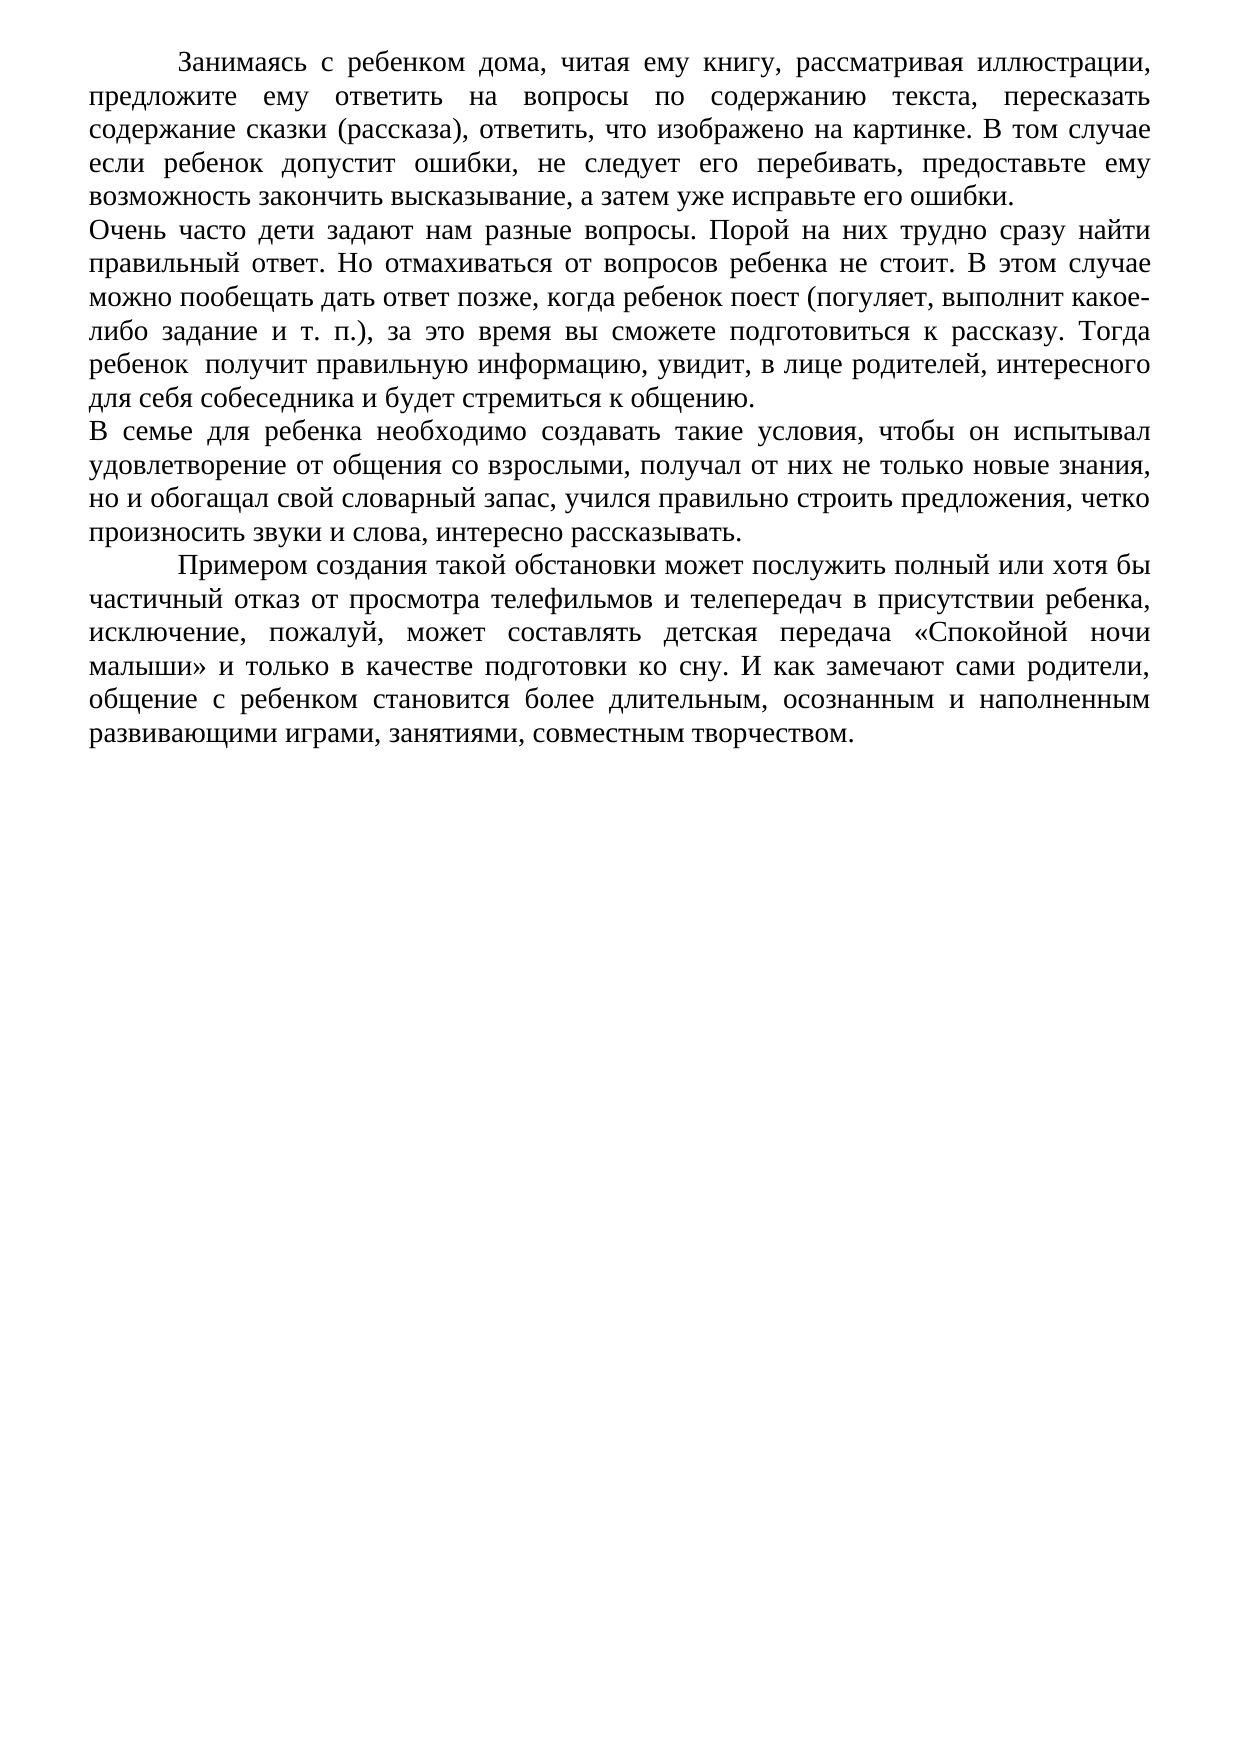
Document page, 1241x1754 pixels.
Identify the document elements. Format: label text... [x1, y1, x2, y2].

text В семье для ребенка необходимо создавать такие условия, чтобы он испытывал удовлетворение от общения со взрослыми, получал от них не только новые знания, но и обогащал свой словарный запас, учился правильно строить предложения, четко произносить звуки и слова, интересно рассказывать. [89, 413, 1152, 547]
text Очень часто дети задают нам разные вопросы. Порой на них трудно сразу найти правильный ответ. Но отмахиваться от вопросов ребенка не стоит. В этом случае можно пообещать дать ответ позже, когда ребенок поест (погуляет, выполнит какое-либо задание и т. п.), за это время вы сможете подготовиться к рассказу. Тогда ребенок получит правильную информацию, увидит, в лице родителей, интересного для себя собеседника и будет стремиться к общению. [89, 212, 1152, 413]
text Примером создания такой обстановки может послужить полный или хотя бы частичный отказ от просмотра телефильмов и телепередач в присутствии ребенка, исключение, пожалуй, может составлять детская передача «Спокойной ночи малыши» и только в качестве подготовки ко сну. И как замечают сами родители, общение с ребенком становится более длительным, осознанным и наполненным развивающими играми, занятиями, совместным творчеством. [89, 547, 1152, 749]
text Занимаясь с ребенком дома, читая ему книгу, рассматривая иллюстрации, предложите ему ответить на вопросы по содержанию текста, пересказать содержание сказки (рассказа), ответить, что изображено на картинке. В том случае если ребенок допустит ошибки, не следует его перебивать, предоставьте ему возможность закончить высказывание, а затем уже исправьте его ошибки. [89, 44, 1152, 212]
